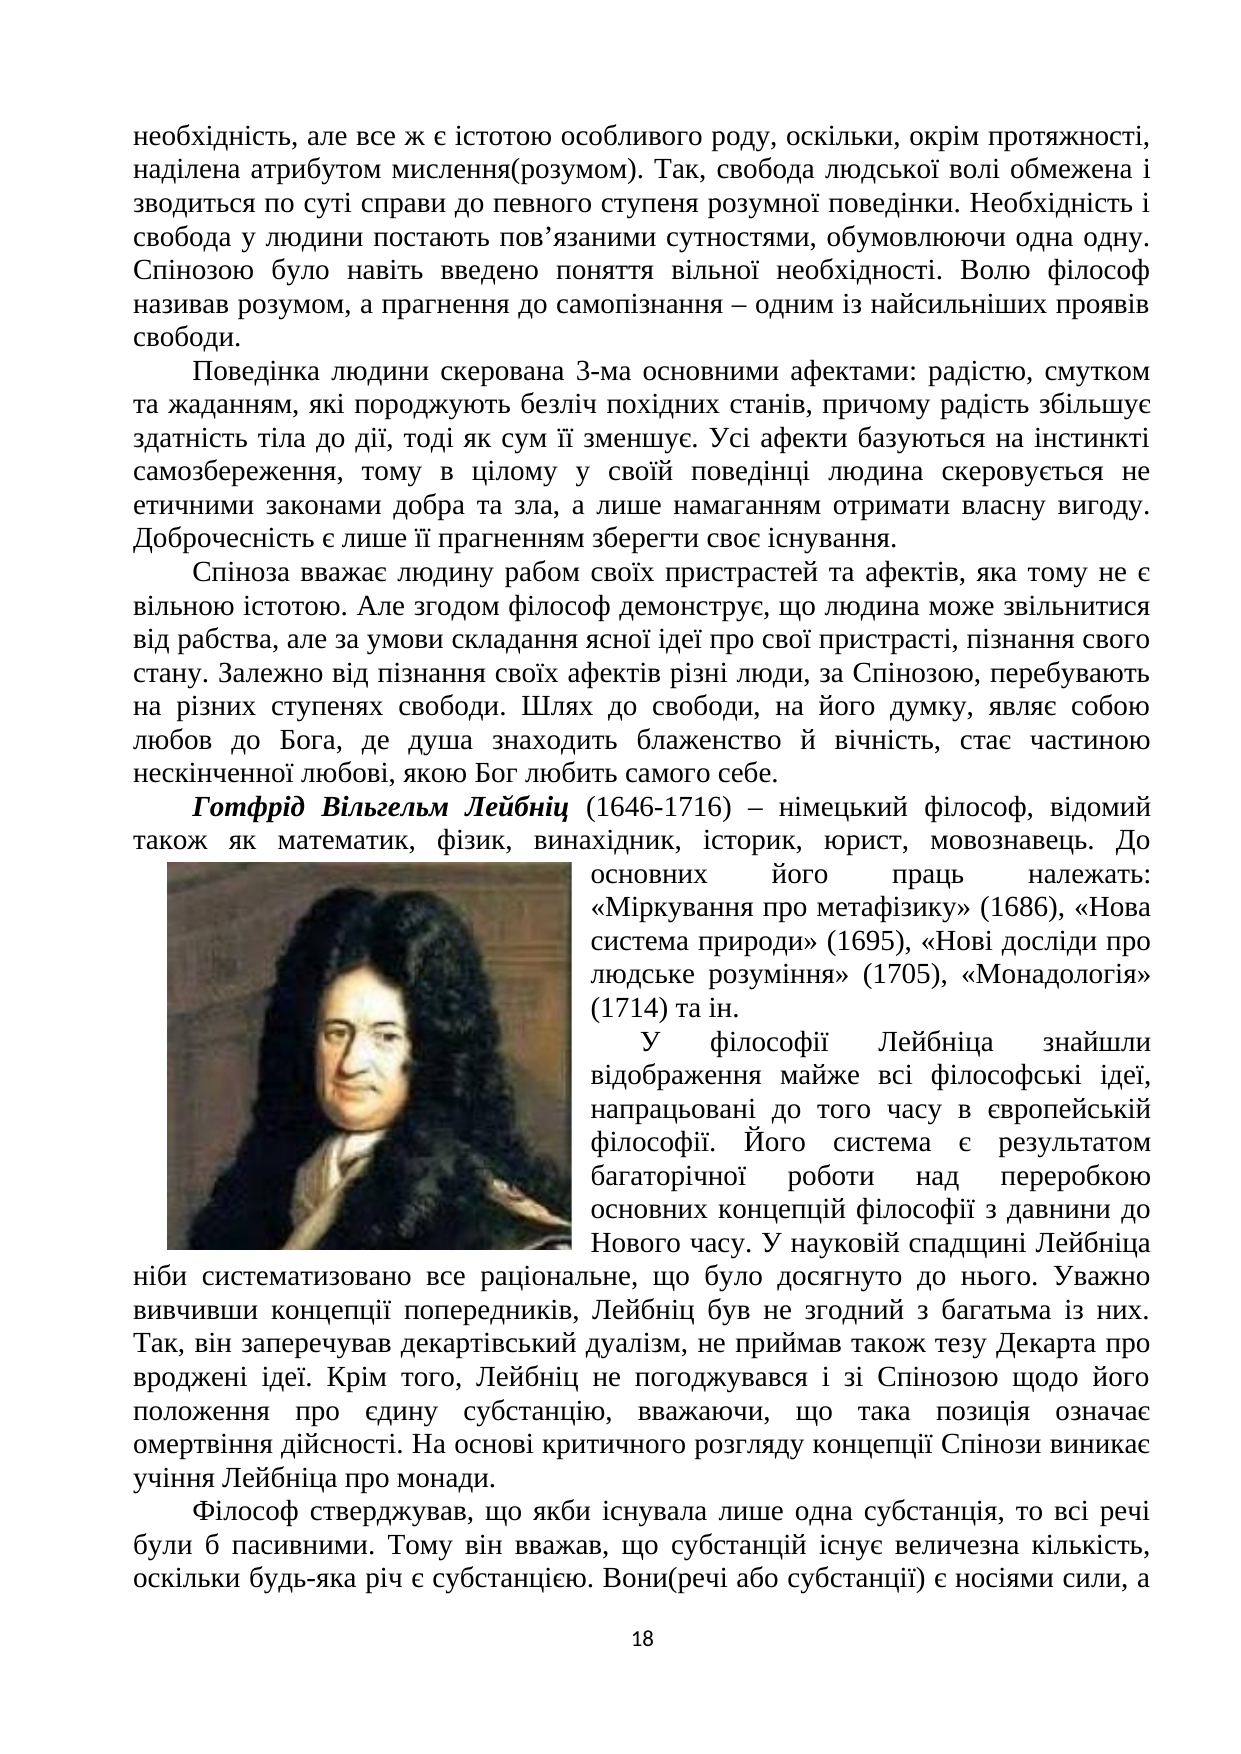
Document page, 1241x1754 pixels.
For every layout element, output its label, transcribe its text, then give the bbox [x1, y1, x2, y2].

text Готфрід Вільгельм Лейбніц (1646-1716) – німецький філософ, відомий також як математик, фізик, винахідник, історик, юрист, мовознавець. До основних його праць належать: «Міркування про метафізику» (1686), «Нова система природи» (1695), «Нові досліди про людське розуміння» (1705), «Монадологія» (1714) та ін. [133, 789, 1152, 1024]
text Поведінка людини скерована 3-ма основними афектами: радістю, смутком та жаданням, які породжують безліч похідних станів, причому радість збільшує здатність тіла до дії, тоді як сум її зменшує. Усі афекти базуються на інстинкті самозбереження, тому в цілому у своїй поведінці людина скеровується не етичними законами добра та зла, а лише намаганням отримати власну вигоду. Доброчесність є лише її прагненням зберегти своє існування. [133, 353, 1152, 554]
picture [167, 862, 572, 1250]
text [133, 118, 1152, 353]
text Спіноза вважає людину рабом своїх пристрастей та афектів, яка тому не є вільною істотою. Але згодом філософ демонструє, що людина може звільнитися від рабства, але за умови складання ясної ідеї про свої пристрасті, пізнання свого стану. Залежно від пізнання своїх афектів різні люди, за Спінозою, перебувають на різних ступенях свободи. Шлях до свободи, на його думку, являє собою любов до Бога, де душа знаходить блаженство й вічність, стає частиною нескінченної любові, якою Бог любить самого себе. [133, 554, 1152, 789]
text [133, 1493, 1152, 1594]
text У філософії Лейбніца знайшли відображення майже всі філософські ідеї, напрацьовані до того часу в європейській філософії. Його система є результатом багаторічної роботи над переробкою основних концепцій філософії з давнини до Нового часу. У науковій спадщині Лейбніца ніби систематизовано все раціональне, що було досягнуто до нього. Уважно вивчивши концепції попередників, Лейбніц був не згодний з багатьма із них. Так, він заперечував декартівський дуалізм, не приймав також тезу Декарта про вроджені ідеї. Крім того, Лейбніц не погоджувався і зі Спінозою щодо його положення про єдину субстанцію, вважаючи, що така позиція означає омертвіння дійсності. На основі критичного розгляду концепції Спінози виникає учіння Лейбніца про монади. [133, 1024, 1152, 1493]
